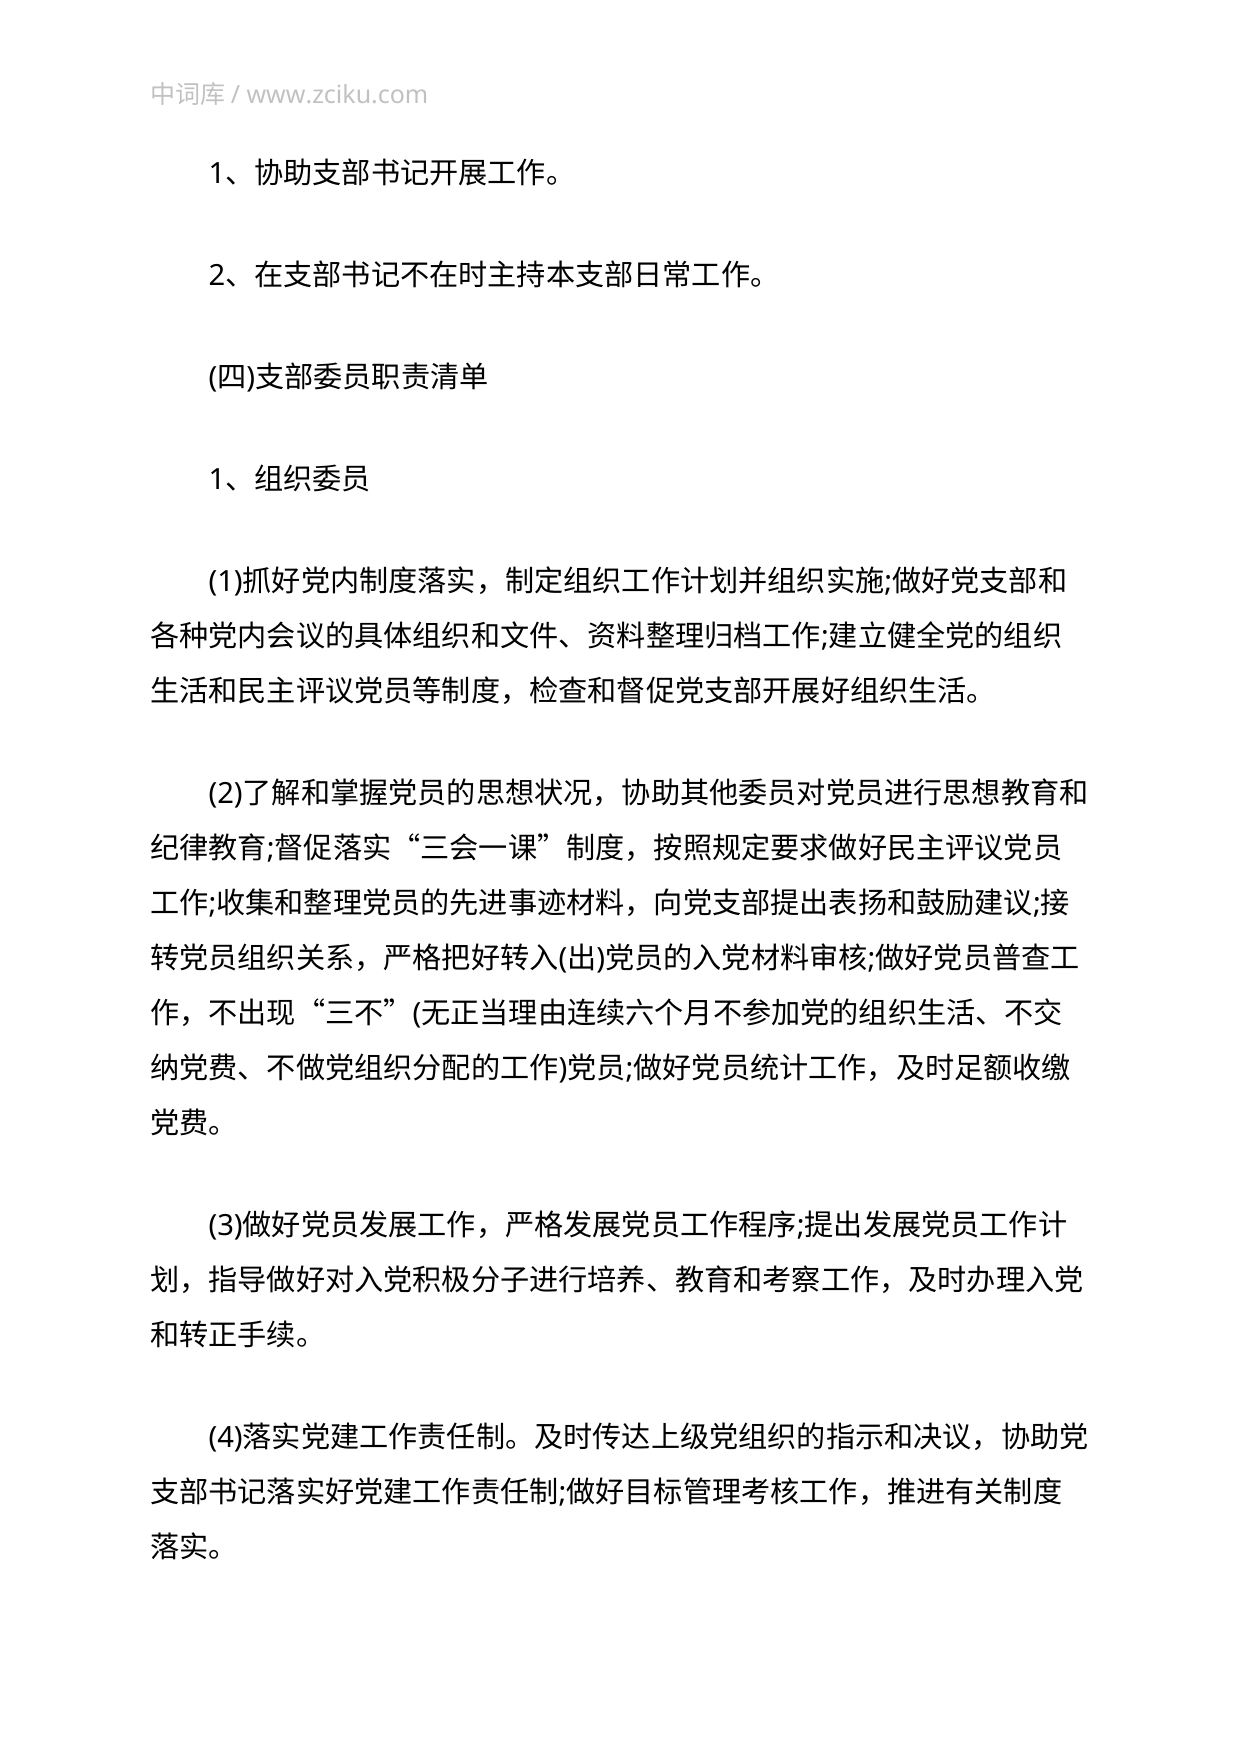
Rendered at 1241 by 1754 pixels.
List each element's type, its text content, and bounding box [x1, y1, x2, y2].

text 1、组织委员 [150, 456, 1090, 498]
text (3)做好党员发展工作，严格发展党员工作程序;提出发展党员工作计划，指导做好对入党积极分子进行培养、教育和考察工作，及时办理入党和转正手续。 [150, 1201, 1090, 1354]
text (2)了解和掌握党员的思想状况，协助其他委员对党员进行思想教育和纪律教育;督促落实“三会一课”制度，按照规定要求做好民主评议党员工作;收集和整理党员的先进事迹材料，向党支部提出表扬和鼓励建议;接转党员组织关系，严格把好转入(出)党员的入党材料审核;做好党员普查工作，不出现“三不”(无正当理由连续六个月不参加党的组织生活、不交纳党费、不做党组织分配的工作)党员;做好党员统计工作，及时足额收缴党费。 [150, 770, 1090, 1142]
text (4)落实党建工作责任制。及时传达上级党组织的指示和决议，协助党支部书记落实好党建工作责任制;做好目标管理考核工作，推进有关制度落实。 [150, 1413, 1090, 1565]
text (1)抓好党内制度落实，制定组织工作计划并组织实施;做好党支部和各种党内会议的具体组织和文件、资料整理归档工作;建立健全党的组织生活和民主评议党员等制度，检查和督促党支部开展好组织生活。 [150, 558, 1090, 710]
text (四)支部委员职责清单 [150, 354, 1090, 396]
text 1、协助支部书记开展工作。 [150, 150, 1090, 192]
text 2、在支部书记不在时主持本支部日常工作。 [150, 252, 1090, 294]
